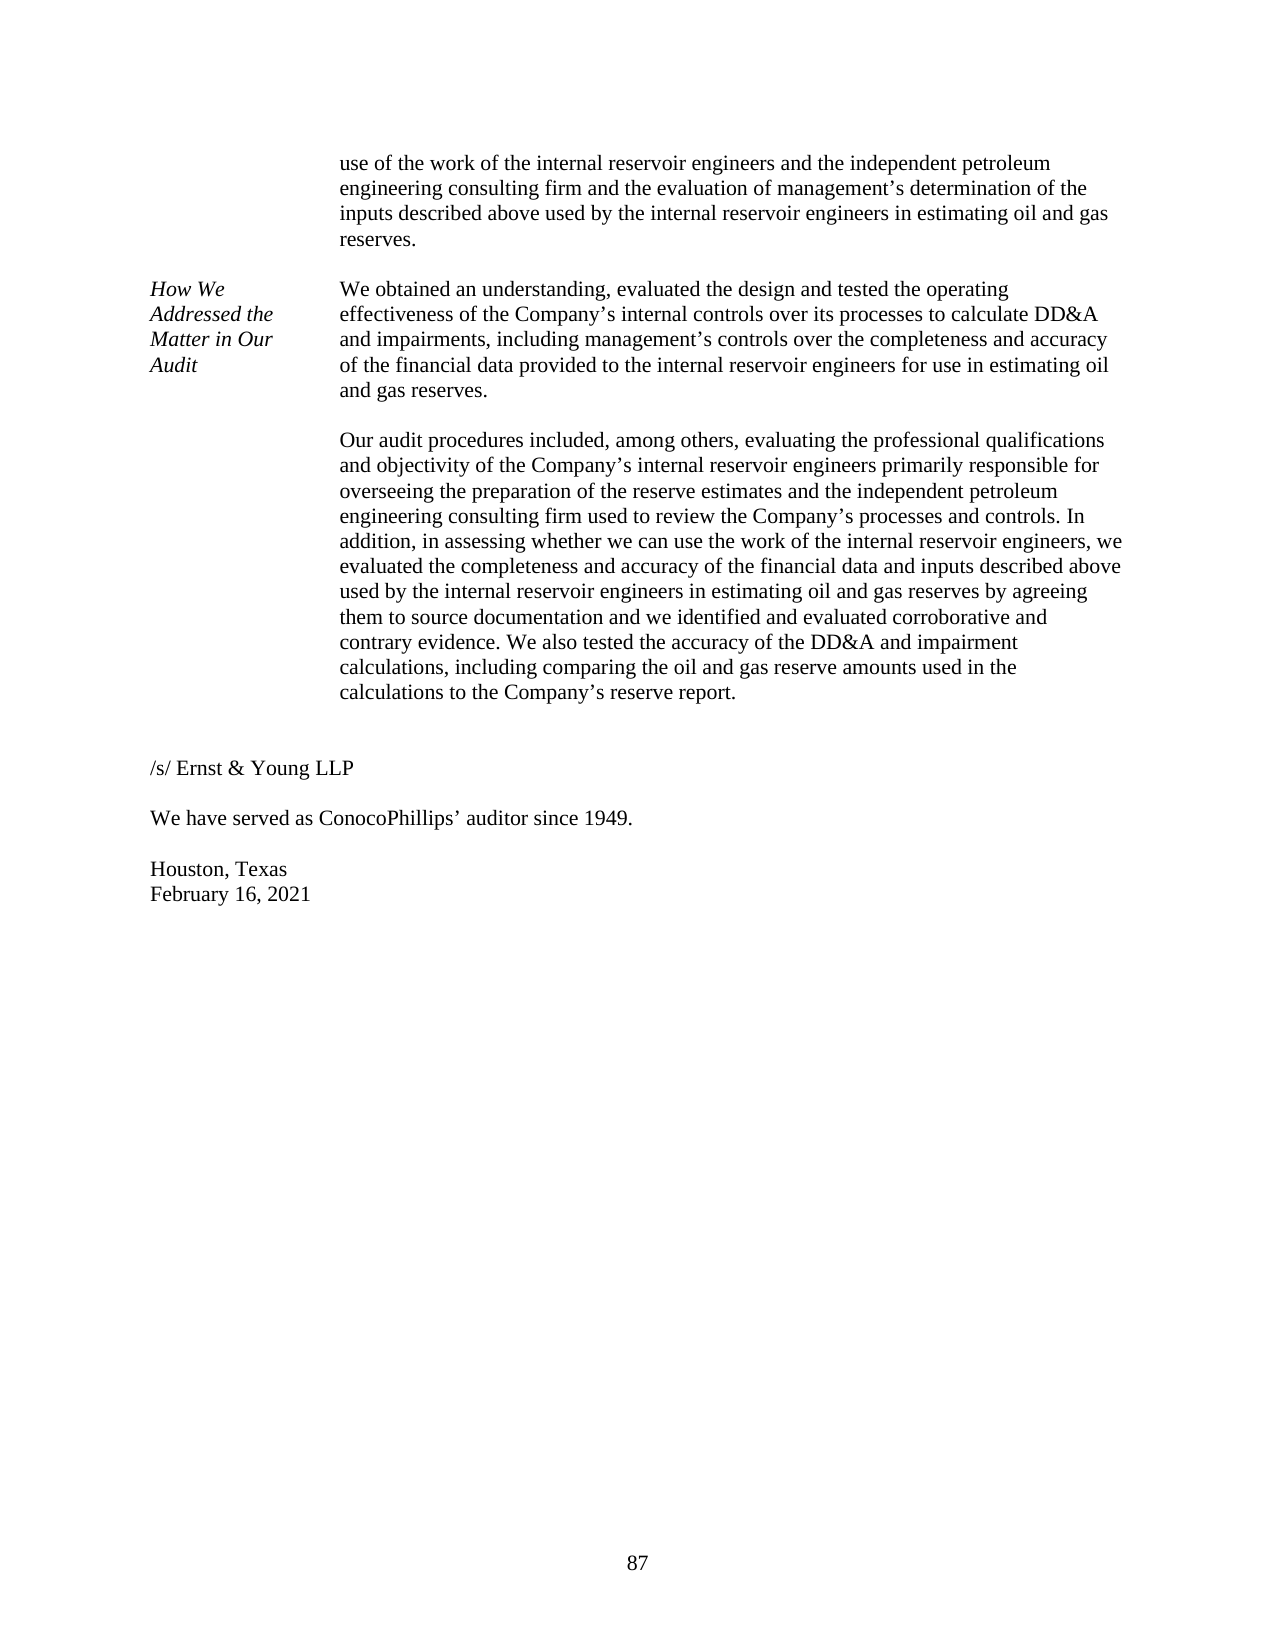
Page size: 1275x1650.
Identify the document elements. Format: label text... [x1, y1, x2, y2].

text Houston, Texas [150, 856, 1125, 881]
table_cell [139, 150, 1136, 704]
text We have served as ConocoPhillips’ auditor since 1949. [150, 805, 1125, 831]
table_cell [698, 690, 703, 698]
text February 16, 2021 [150, 881, 1125, 906]
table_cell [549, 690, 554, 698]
text /s/ Ernst & Young LLP [150, 755, 1125, 780]
